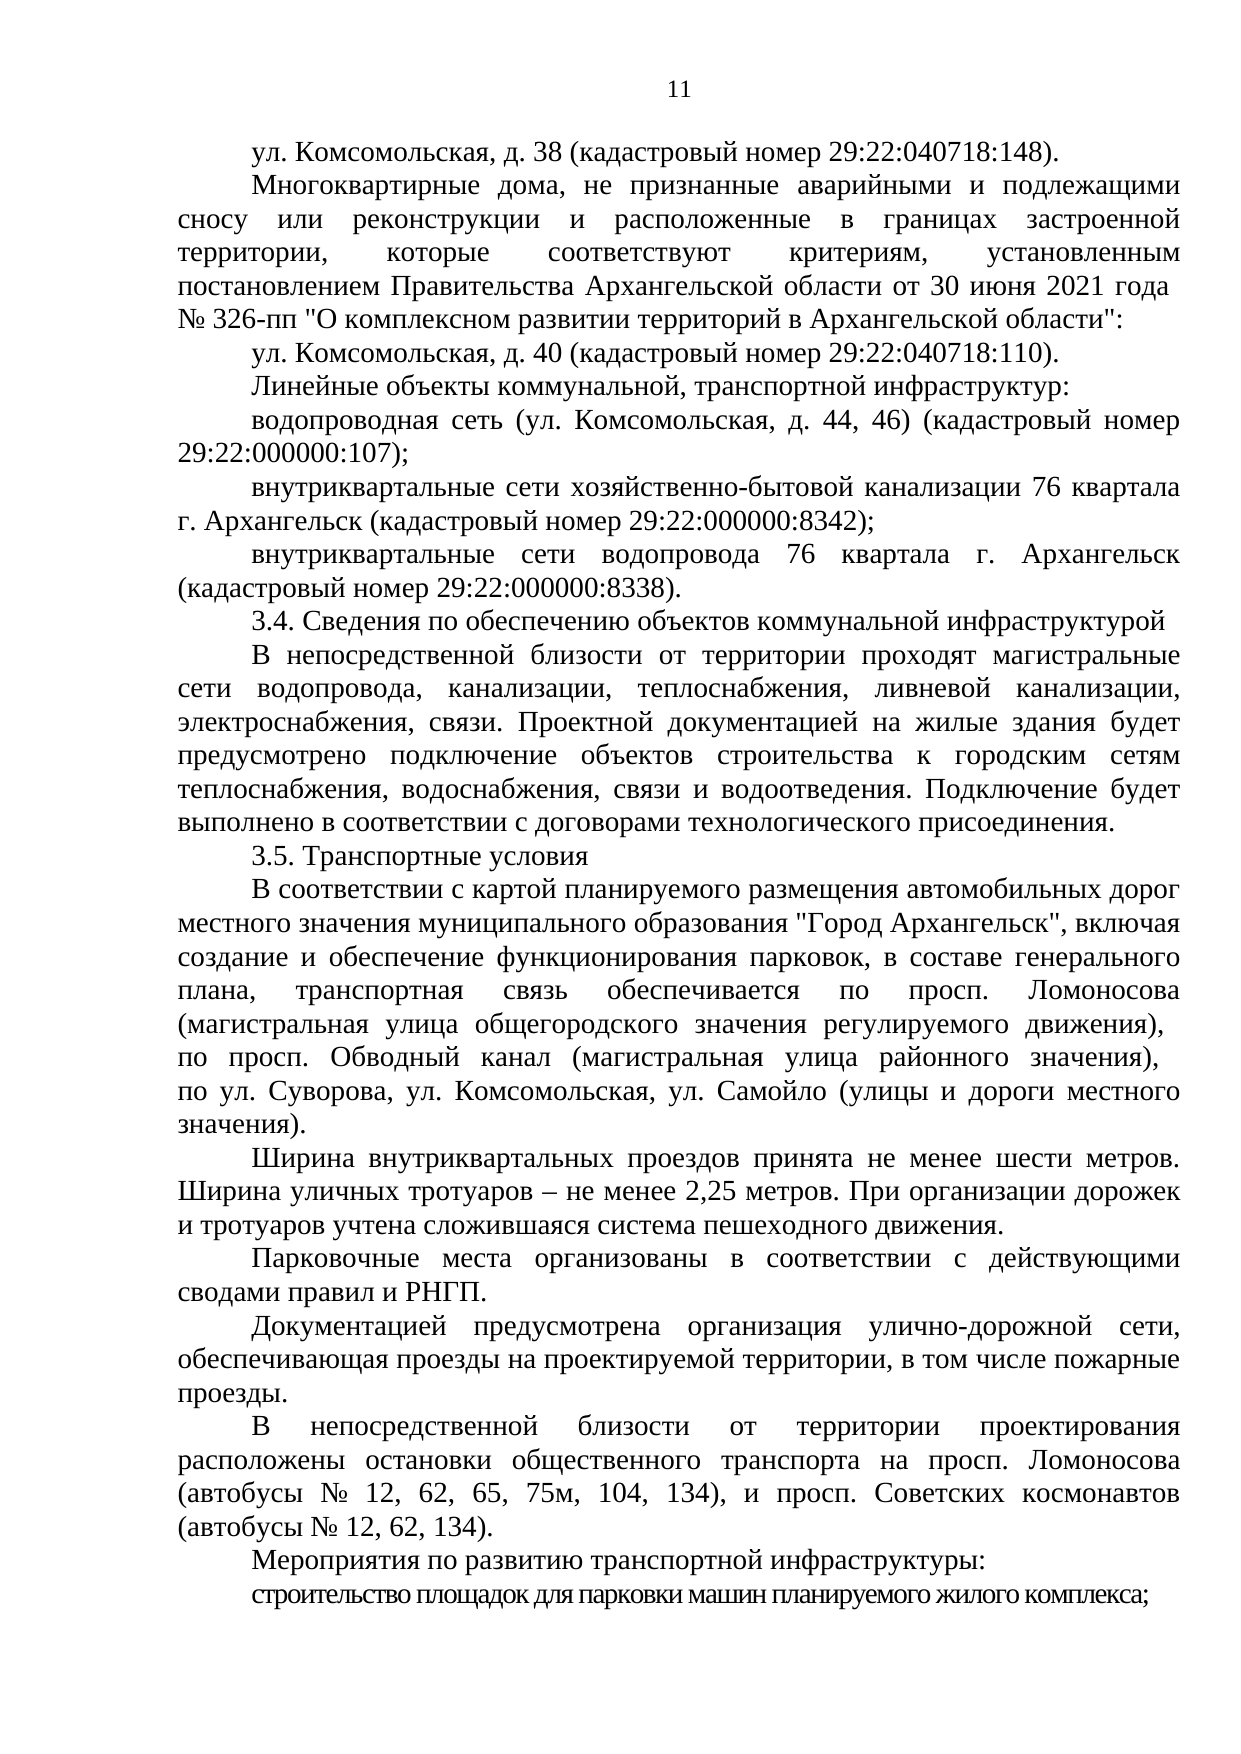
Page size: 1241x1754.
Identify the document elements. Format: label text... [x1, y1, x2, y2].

text 3.5. Транспортные условия [177, 838, 1181, 872]
text Ширина внутриквартальных проездов принята не менее шести метров. Ширина уличных тротуаров – не менее 2,25 метров. При организации дорожек и тротуаров учтена сложившаяся система пешеходного движения. [177, 1140, 1181, 1241]
text внутриквартальные сети водопровода 76 квартала г. Архангельск (кадастровый номер 29:22:000000:8338). [177, 536, 1181, 603]
text строительство площадок для парковки машин планируемого жилого комплекса; [177, 1576, 1181, 1609]
text Документацией предусмотрена организация улично-дорожной сети, обеспечивающая проезды на проектируемой территории, в том числе пожарные проезды. [177, 1308, 1181, 1408]
text ул. Комсомольская, д. 40 (кадастровый номер 29:22:040718:110). [177, 335, 1181, 368]
text Многоквартирные дома, не признанные аварийными и подлежащими сносу или реконструкции и расположенные в границах застроенной территории, которые соответствуют критериям, установленным постановлением Правительства Архангельской области от 30 июня 2021 года № 326-пп "О комплексном развитии территорий в Архангельской области": [177, 167, 1181, 335]
text 3.4. Сведения по обеспечению объектов коммунальной инфраструктурой [177, 603, 1181, 637]
text В соответствии с картой планируемого размещения автомобильных дорог местного значения муниципального образования "Город Архангельск", включая создание и обеспечение функционирования парковок, в составе генерального плана, транспортная связь обеспечивается по просп. Ломоносова (магистральная улица общегородского значения регулируемого движения), по просп. Обводный канал (магистральная улица районного значения), по ул. Суворова, ул. Комсомольская, ул. Самойло (улицы и дороги местного значения). [177, 872, 1181, 1140]
text Мероприятия по развитию транспортной инфраструктуры: [177, 1542, 1181, 1576]
text В непосредственной близости от территории проходят магистральные сети водопровода, канализации, теплоснабжения, ливневой канализации, электроснабжения, связи. Проектной документацией на жилые здания будет предусмотрено подключение объектов строительства к городским сетям теплоснабжения, водоснабжения, связи и водоотведения. Подключение будет выполнено в соответствии с договорами технологического присоединения. [177, 637, 1181, 838]
text внутриквартальные сети хозяйственно-бытовой канализации 76 квартала г. Архангельск (кадастровый номер 29:22:000000:8342); [177, 469, 1181, 536]
text водопроводная сеть (ул. Комсомольская, д. 44, 46) (кадастровый номер 29:22:000000:107); [177, 402, 1181, 469]
text Линейные объекты коммунальной, транспортной инфраструктур: [177, 368, 1181, 402]
text ул. Комсомольская, д. 38 (кадастровый номер 29:22:040718:148). [177, 134, 1181, 167]
text Парковочные места организованы в соответствии с действующими сводами правил и РНГП. [177, 1241, 1181, 1308]
text В непосредственной близости от территории проектирования расположены остановки общественного транспорта на просп. Ломоносова (автобусы № 12, 62, 65, 75м, 104, 134), и просп. Советских космонавтов (автобусы № 12, 62, 134). [177, 1408, 1181, 1542]
